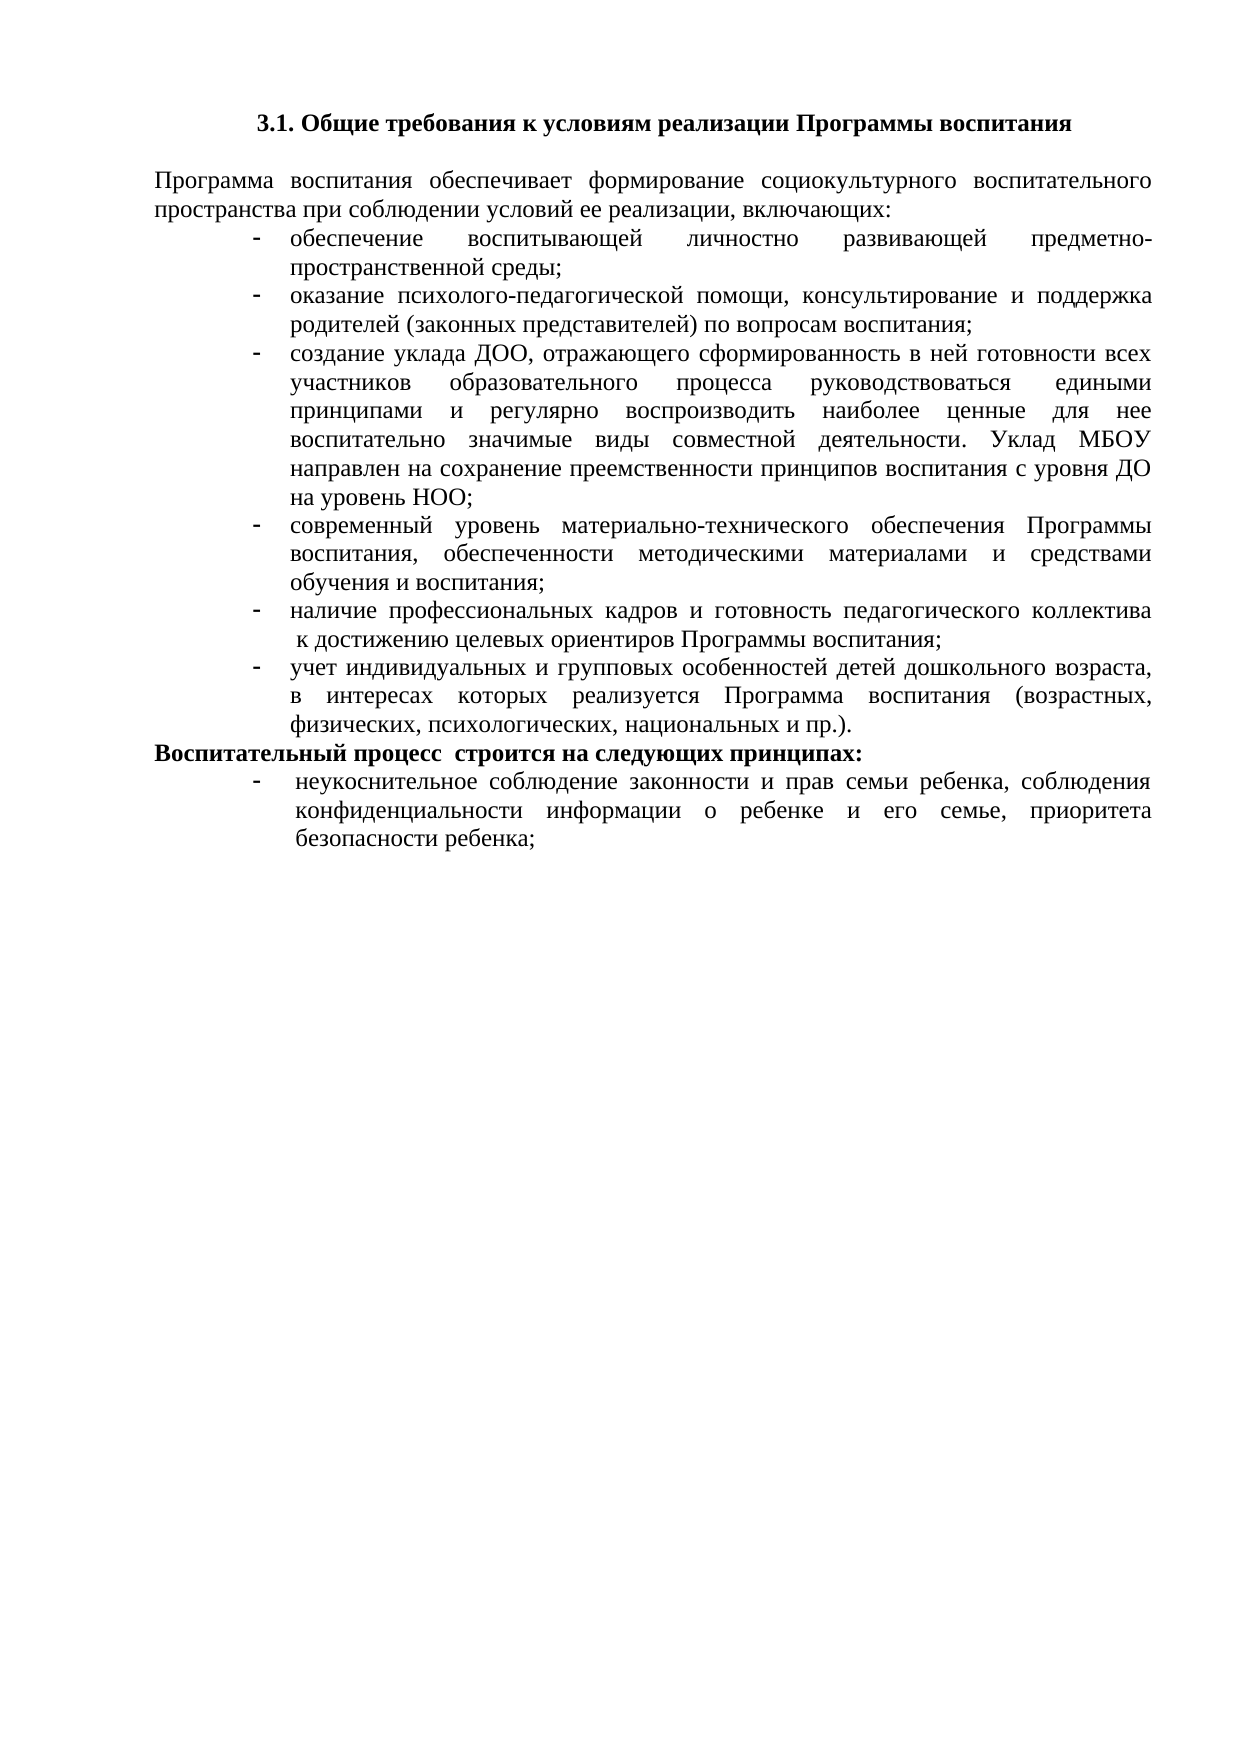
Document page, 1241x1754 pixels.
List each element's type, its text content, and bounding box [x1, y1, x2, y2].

list обеспечение воспитывающей личностно развивающей предметно- пространственной среды; [252, 223, 1152, 281]
list неукоснительное соблюдение законности и прав семьи ребенка, соблюдения конфиденциальности информации о ребенке и его семье, приоритета безопасности ребенка; [252, 767, 1152, 852]
list наличие профессиональных кадров и готовность педагогического коллектива к достижению целевых ориентиров Программы воспитания; [252, 596, 1152, 652]
text Воспитательный процесс строится на следующих принципах: [154, 738, 1176, 767]
list Общие требования к условиям реализации Программы воспитания [257, 108, 1176, 137]
text Программа воспитания обеспечивает формирование социокультурного воспитательного пространства при соблюдении условий ее реализации, включающих: [154, 165, 1152, 223]
list учет индивидуальных и групповых особенностей детей дошкольного возраста, в интересах которых реализуется Программа воспитания (возрастных, физических, психологических, национальных и пр.). [252, 653, 1152, 738]
list создание уклада ДОО, отражающего сформированность в ней готовности всех участников образовательного процесса руководствоваться едиными принципами и регулярно воспроизводить наиболее ценные для нее воспитательно значимые виды совместной деятельности. Уклад МБОУ направлен на сохранение преемственности принципов воспитания с уровня ДО на уровень НОО; [252, 338, 1152, 511]
list современный уровень материально-технического обеспечения Программы воспитания, обеспеченности методическими материалами и средствами обучения и воспитания; [252, 511, 1152, 595]
list оказание психолого-педагогической помощи, консультирование и поддержка родителей (законных представителей) по вопросам воспитания; [252, 281, 1152, 338]
